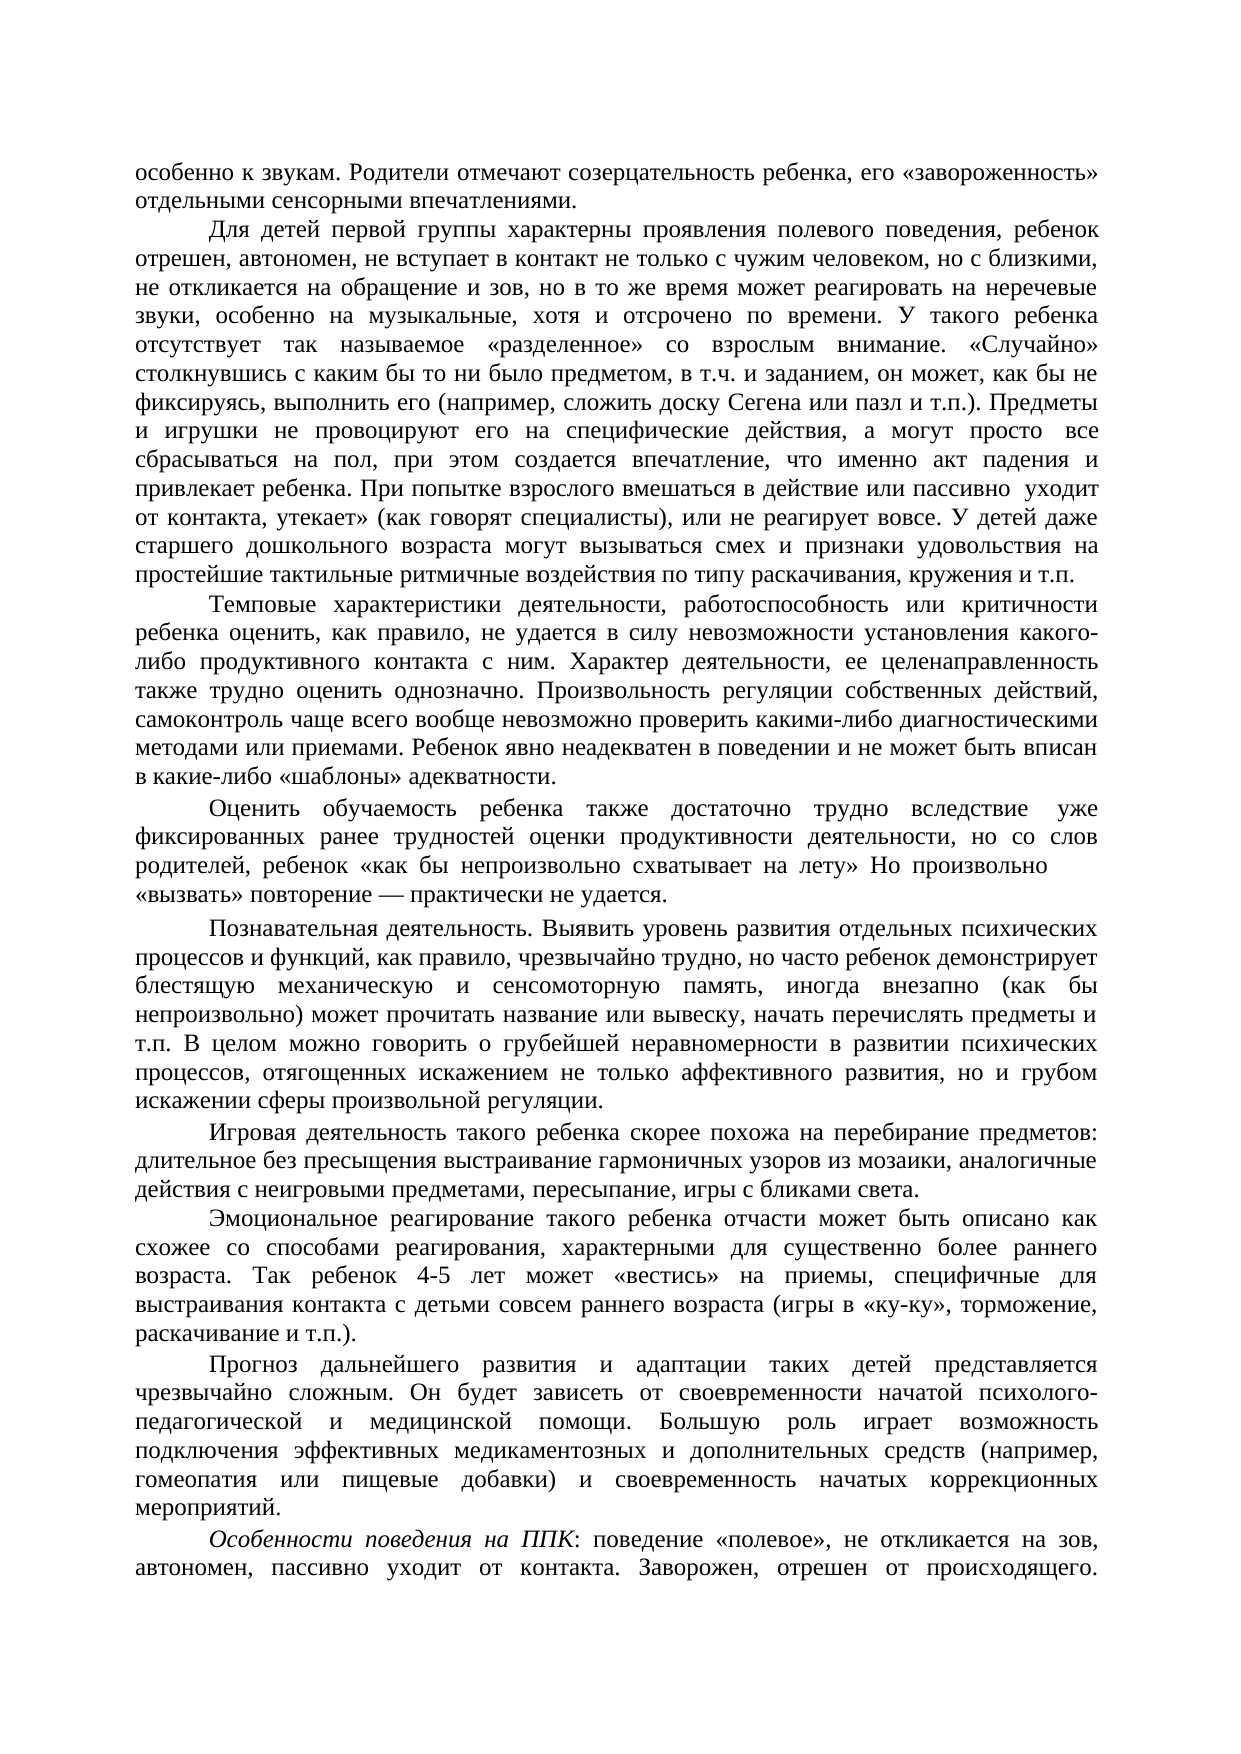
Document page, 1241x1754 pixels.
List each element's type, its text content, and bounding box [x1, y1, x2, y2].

text Эмоциональное реагирование такого ребенка отчасти может быть описано как схожее со способами реагирования, характерными для существенно более раннего возраста. Так ребенок 4-5 лет может «вестись» на приемы, специфичные для выстраивания контакта с детьми совсем раннего возраста (игры в «ку-ку», торможение, раскачивание и т.п.). [135, 1203, 1098, 1347]
text Оценить обучаемость ребенка также достаточно трудно вследствие уже фиксированных ранее трудностей оценки продуктивности деятельности, но со слов родителей, ребенок «как бы непроизвольно схватывает на лету» Но произвольно [135, 793, 1098, 879]
text Прогноз дальнейшего развития и адаптации таких детей представляется чрезвычайно сложным. Он будет зависеть от своевременности начатой психолого-педагогической и медицинской помощи. Большую роль играет возможность подключения эффективных медикаментозных и дополнительных средств (например, гомеопатия или пищевые добавки) и своевременность начатых коррекционных мероприятий. [135, 1349, 1099, 1521]
text Для детей первой группы характерны проявления полевого поведения, ребенок отрешен, автономен, не вступает в контакт не только с чужим человеком, но с близкими, не откликается на обращение и зов, но в то же время может реагировать на неречевые звуки, особенно на музыкальные, хотя и отсрочено по времени. У такого ребенка отсутствует так называемое «разделенное» со взрослым внимание. «Случайно» столкнувшись с каким бы то ни было предметом, в т.ч. и заданием, он может, как бы не фиксируясь, выполнить его (например, сложить доску Сегена или пазл и т.п.). Предметы и игрушки не провоцируют его на специфические действия, а могут просто все сбрасываться на пол, при этом создается впечатление, что именно акт падения и привлекает ребенка. При попытке взрослого вмешаться в действие или пассивно уходит от контакта, утекает» (как говорят специалисты), или не реагирует вовсе. У детей даже старшего дошкольного возраста могут вызываться смех и признаки удовольствия на простейшие тактильные ритмичные воздействия по типу раскачивания, кружения и т.п. [135, 214, 1099, 588]
text Игровая деятельность такого ребенка скорее похожа на перебирание предметов: длительное без пресыщения выстраивание гармоничных узоров из мозаики, аналогичные действия с неигровыми предметами, пересыпание, игры с бликами света. [135, 1117, 1098, 1203]
text Познавательная деятельность. Выявить уровень развития отдельных психических процессов и функций, как правило, чрезвычайно трудно, но часто ребенок демонстрирует блестящую механическую и сенсомоторную память, иногда внезапно (как бы непроизвольно) может прочитать название или вывеску, начать перечислять предметы и т.п. В целом можно говорить о грубейшей неравномерности в развитии психических процессов, отягощенных искажением не только аффективного развития, но и грубом искажении сферы произвольной регуляции. [135, 913, 1098, 1114]
text Темповые характеристики деятельности, работоспособность или критичности ребенка оценить, как правило, не удается в силу невозможности установления какого-либо продуктивного контакта с ним. Характер деятельности, ее целенаправленность также трудно оценить однозначно. Произвольность регуляции собственных действий, самоконтроль чаще всего вообще невозможно проверить какими-либо диагностическими методами или приемами. Ребенок явно неадекватен в поведении и не может быть вписан в какие-либо «шаблоны» адекватности. [135, 589, 1098, 790]
text особенно к звукам. Родители отмечают созерцательность ребенка, его «завороженность» отдельными сенсорными впечатлениями. [135, 157, 1099, 214]
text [135, 1524, 1098, 1581]
text «вызвать» повторение — практически не удается. [135, 879, 1128, 908]
